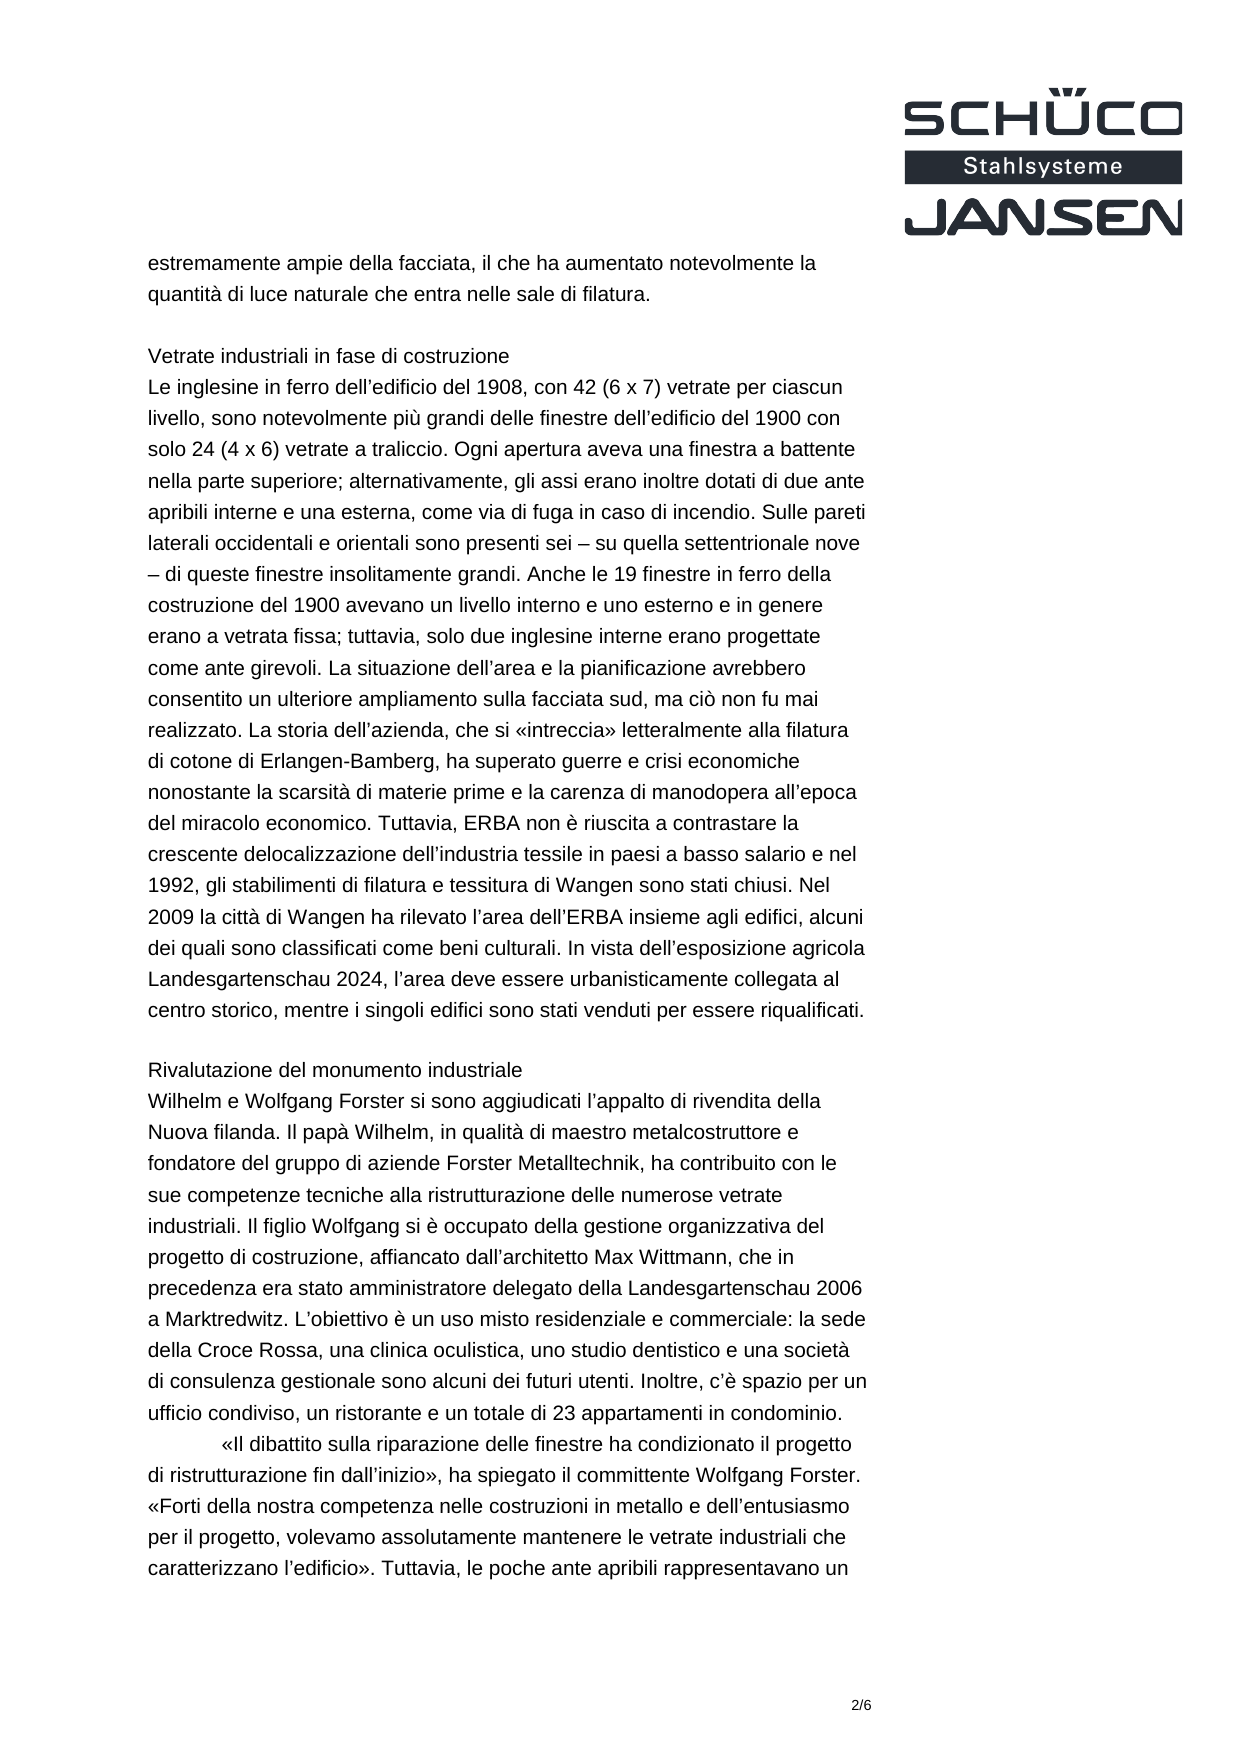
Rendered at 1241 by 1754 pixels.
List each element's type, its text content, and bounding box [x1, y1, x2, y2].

picture [903, 87, 1182, 235]
text Wilhelm e Wolfgang Forster si sono aggiudicati l’appalto di rivendita della Nuova filanda. Il papà Wilhelm, in qualità di maestro metalcostruttore e fondatore del gruppo di aziende Forster Metalltechnik, ha contribuito con le sue competenze tecniche alla ristrutturazione delle numerose vetrate industriali. Il figlio Wolfgang si è occupato della gestione organizzativa del progetto di costruzione, affiancato dall’architetto Max Wittmann, che in precedenza era stato amministratore delegato della Landesgartenschau 2006 a Marktredwitz. L’obiettivo è un uso misto residenziale e commerciale: la sede della Croce Rossa, una clinica oculistica, uno studio dentistico e una società di consulenza gestionale sono alcuni dei futuri utenti. Inoltre, c’è spazio per un ufficio condiviso, un ristorante e un totale di 23 appartamenti in condominio. [148, 1089, 871, 1424]
text Rivalutazione del monumento industriale [148, 1058, 871, 1082]
text Vetrate industriali in fase di costruzione [148, 344, 871, 368]
text Le inglesine in ferro dell’edificio del 1908, con 42 (6 x 7) vetrate per ciascun livello, sono notevolmente più grandi delle finestre dell’edificio del 1900 con solo 24 (4 x 6) vetrate a traliccio. Ogni apertura aveva una finestra a battente nella parte superiore; alternativamente, gli assi erano inoltre dotati di due ante apribili interne e una esterna, come via di fuga in caso di incendio. Sulle pareti laterali occidentali e orientali sono presenti sei – su quella settentrionale nove – di queste finestre insolitamente grandi. Anche le 19 finestre in ferro della costruzione del 1900 avevano un livello interno e uno esterno e in genere erano a vetrata fissa; tuttavia, solo due inglesine interne erano progettate come ante girevoli. La situazione dell’area e la pianificazione avrebbero consentito un ulteriore ampliamento sulla facciata sud, ma ciò non fu mai realizzato. La storia dell’azienda, che si «intreccia» letteralmente alla filatura di cotone di Erlangen-Bamberg, ha superato guerre e crisi economiche nonostante la scarsità di materie prime e la carenza di manodopera all’epoca del miracolo economico. Tuttavia, ERBA non è riuscita a contrastare la crescente delocalizzazione dell’industria tessile in paesi a basso salario e nel 1992, gli stabilimenti di filatura e tessitura di Wangen sono stati chiusi. Nel 2009 la città di Wangen ha rilevato l’area dell’ERBA insieme agli edifici, alcuni dei quali sono classificati come beni culturali. In vista dell’esposizione agricola Landesgartenschau 2024, l’area deve essere urbanisticamente collegata al centro storico, mentre i singoli edifici sono stati venduti per essere riqualificati. [148, 375, 871, 1022]
